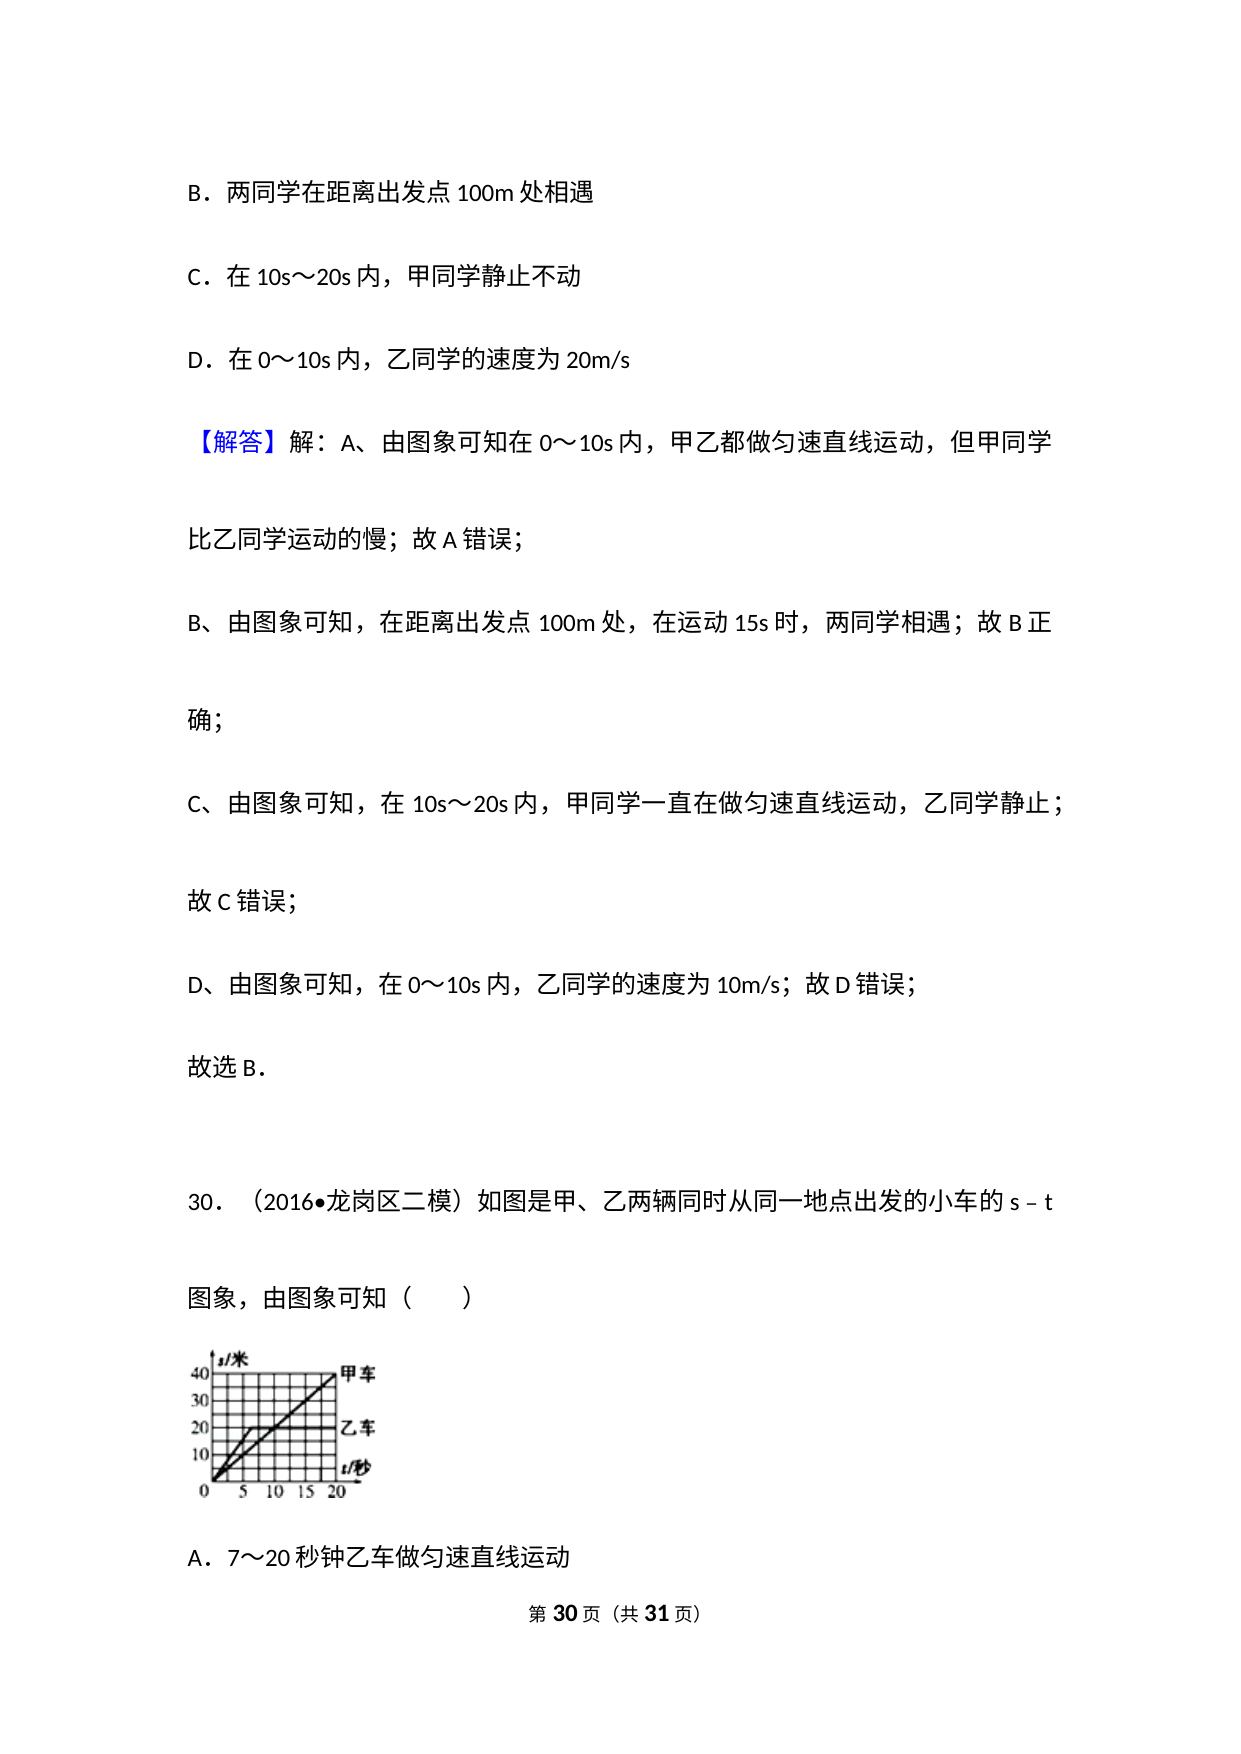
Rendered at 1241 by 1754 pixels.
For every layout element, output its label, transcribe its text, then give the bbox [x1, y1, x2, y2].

text B．两同学在距离出发点100m处相遇 [187, 158, 1053, 223]
text 【解答】解：A、由图象可知在0～10s内，甲乙都做匀速直线运动，但甲同学比乙同学运动的慢；故A错误； [187, 408, 1053, 570]
text C．在10s～20s内，甲同学静止不动 [187, 242, 1053, 307]
text C、由图象可知，在10s～20s内，甲同学一直在做匀速直线运动，乙同学静止；故C错误； [187, 769, 1053, 932]
text D．在0～10s内，乙同学的速度为20m/s [187, 325, 1053, 390]
text 30．（2016•龙岗区二模）如图是甲、乙两辆同时从同一地点出发的小车的s﹣t图象，由图象可知（ ） [187, 1167, 1053, 1329]
text A．7～20秒钟乙车做匀速直线运动 [187, 1523, 1053, 1588]
picture [187, 1347, 375, 1498]
text D、由图象可知，在0～10s内，乙同学的速度为10m/s；故D错误； [187, 950, 1053, 1015]
text B、由图象可知，在距离出发点100m处，在运动15s时，两同学相遇；故B正确； [187, 588, 1053, 751]
text 故选B． [187, 1033, 1053, 1098]
